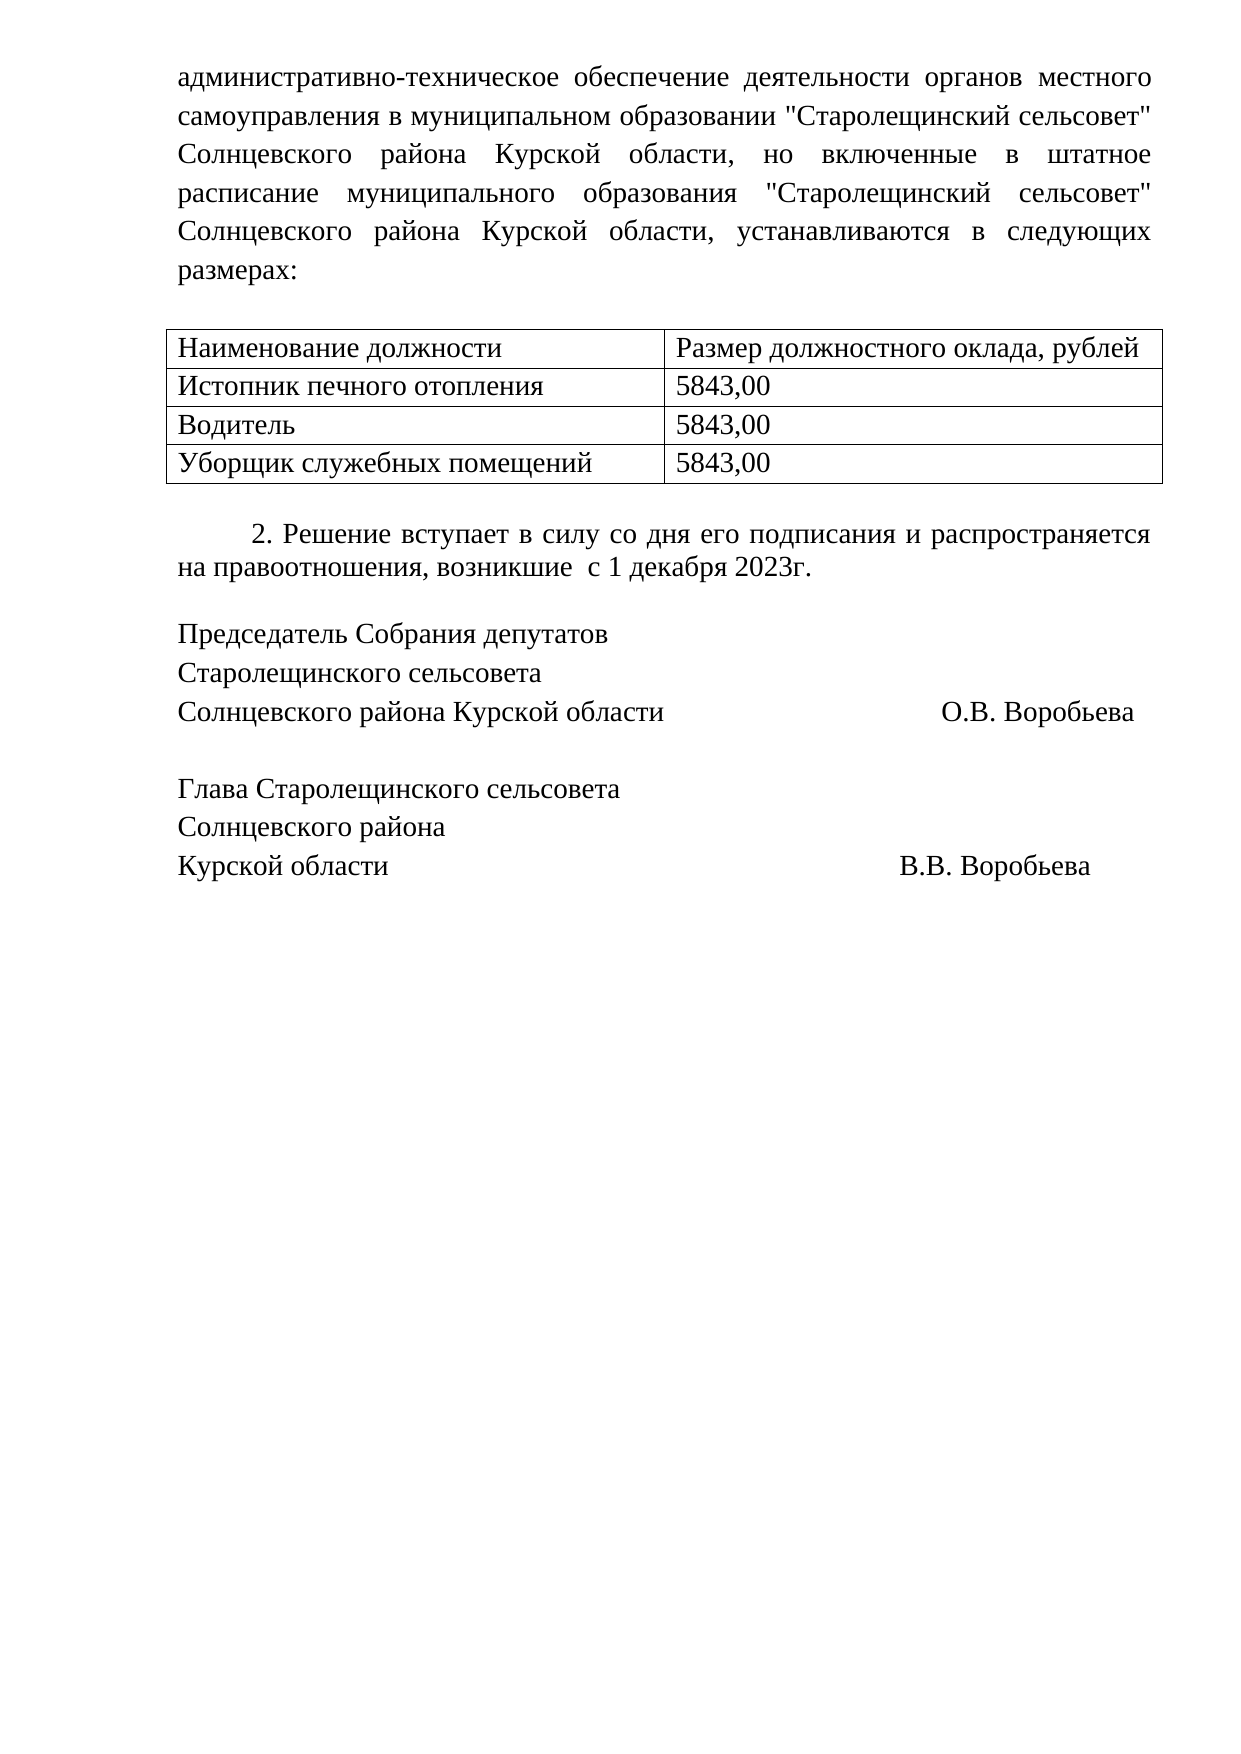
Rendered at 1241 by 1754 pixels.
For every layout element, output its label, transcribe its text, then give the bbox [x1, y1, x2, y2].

table_cell 5843,00 [665, 369, 1162, 406]
table_cell 5843,00 [665, 445, 1162, 483]
text Глава Старолещинского сельсовета [177, 771, 1152, 804]
text Курской области В.В. Воробьева [177, 848, 1152, 881]
text Старолещинского сельсовета [177, 655, 1152, 689]
table_cell Водитель [167, 407, 664, 444]
text 2. Решение вступает в силу со дня его подписания и распространяется на правоотношения, возникшие с 1 декабря 2023г. [177, 516, 1152, 583]
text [177, 59, 1152, 285]
table_cell Истопник печного отопления [167, 369, 664, 406]
text Солнцевского района Курской области О.В. Воробьева [177, 694, 1152, 727]
table_header Размер должностного оклада, рублей [665, 330, 1162, 367]
text Солнцевского района [177, 809, 1152, 843]
table_cell Уборщик служебных помещений [167, 445, 664, 483]
table_cell 5843,00 [665, 407, 1162, 444]
table_header Наименование должности [167, 330, 664, 367]
text Председатель Собрания депутатов [177, 617, 1152, 650]
